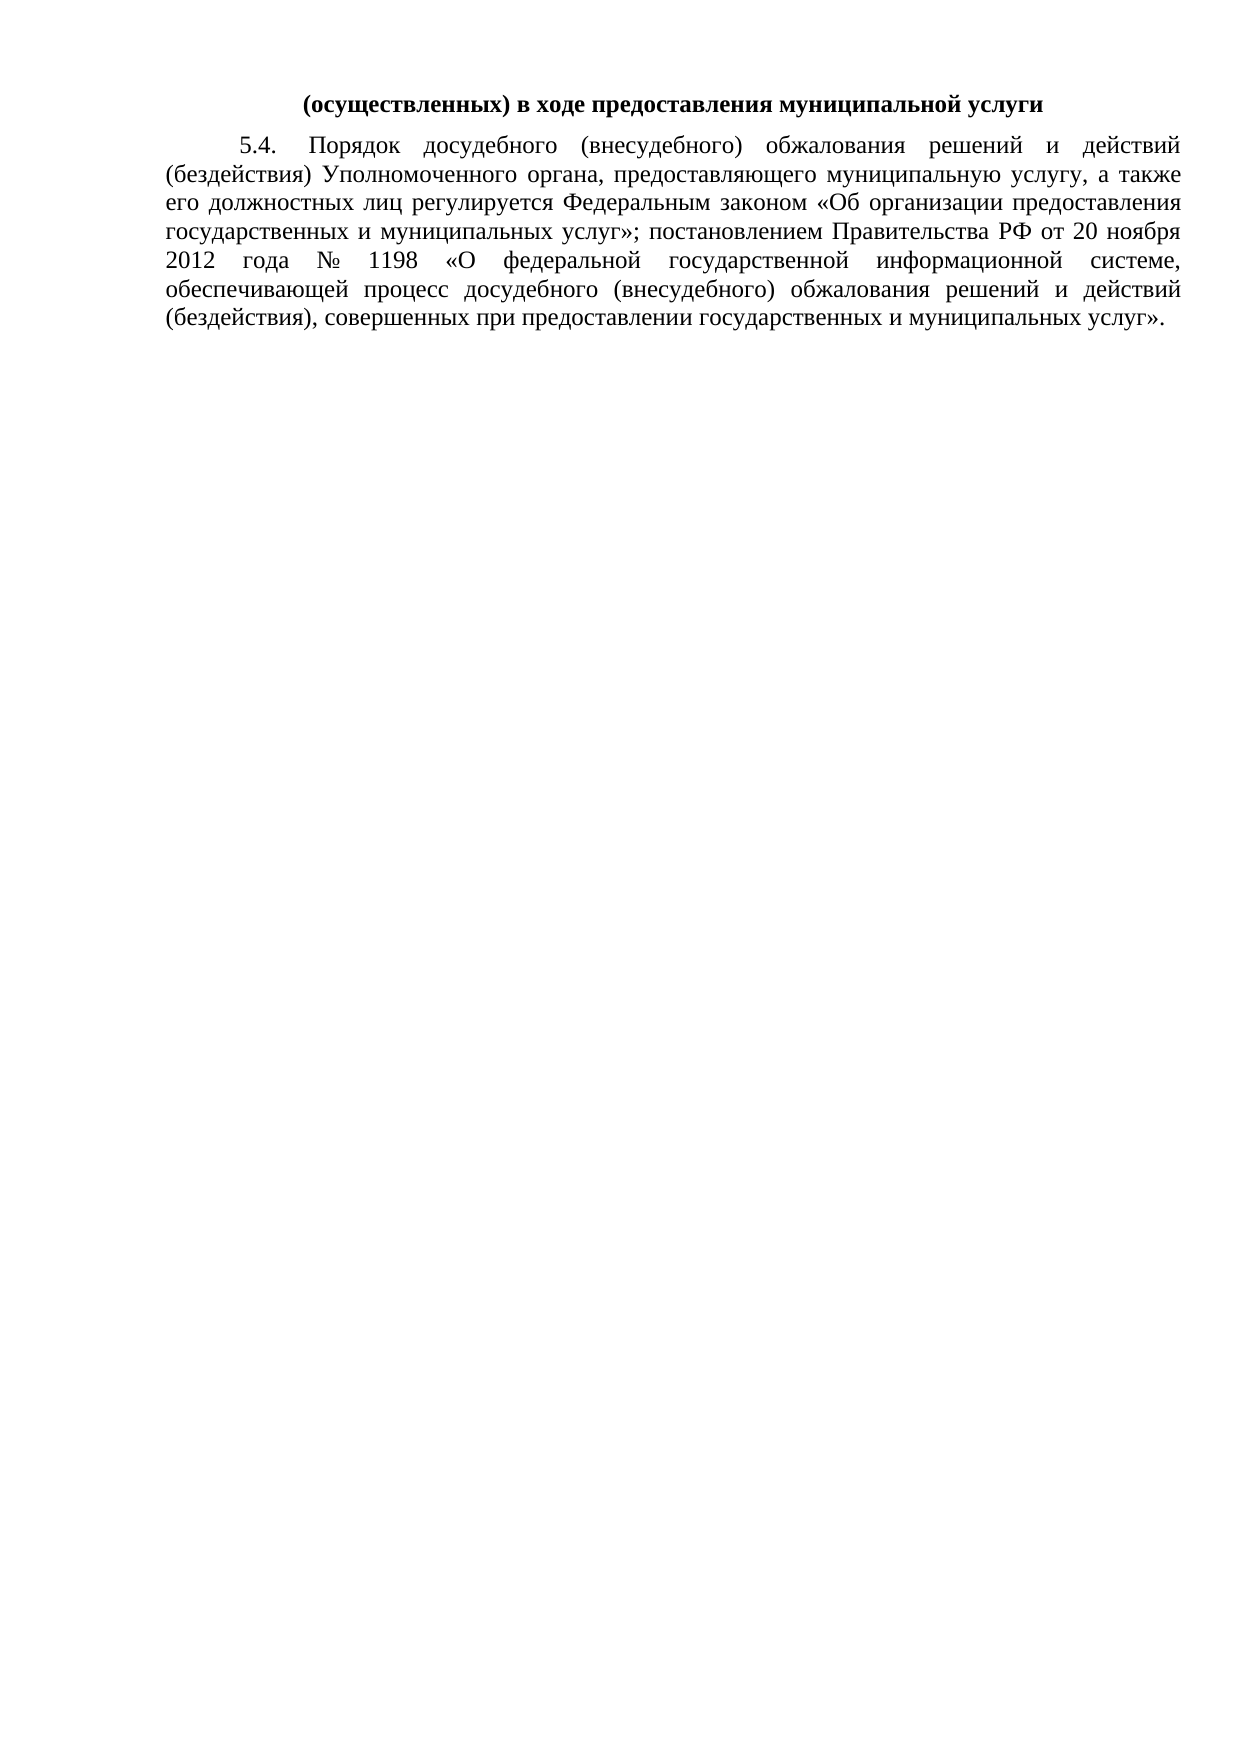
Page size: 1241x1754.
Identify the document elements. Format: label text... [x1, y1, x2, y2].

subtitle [165, 89, 1181, 117]
list Порядок досудебного (внесудебного) обжалования решений и действий (бездействия) Уполномоченного органа, предоставляющего муниципальную услугу, а также его должностных лиц регулируется Федеральным законом «Об организации предоставления государственных и муниципальных услуг»; постановлением Правительства РФ от 20 ноября 2012 года № 1198 «О федеральной государственной информационной системе, обеспечивающей процесс досудебного (внесудебного) обжалования решений и действий (бездействия), совершенных при предоставлении государственных и муниципальных услуг». [165, 130, 1181, 331]
